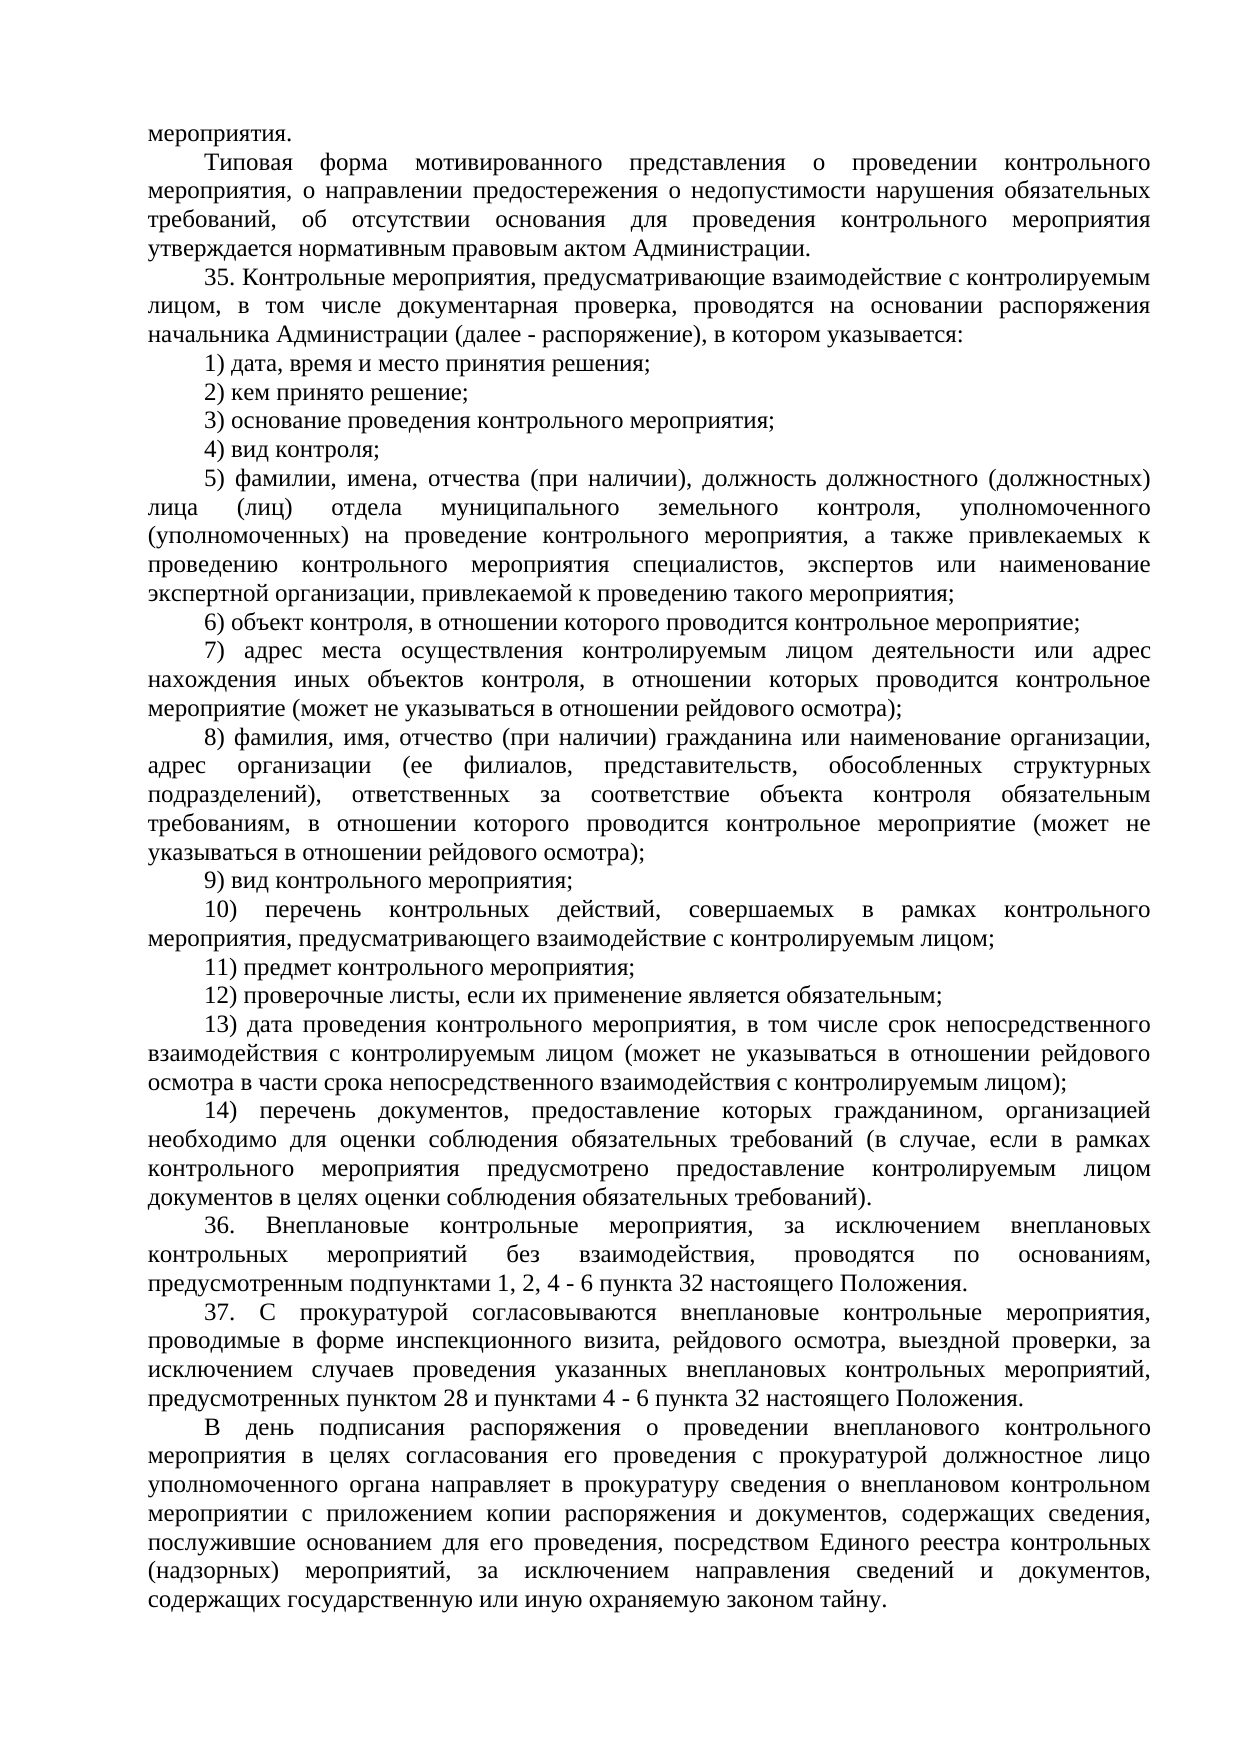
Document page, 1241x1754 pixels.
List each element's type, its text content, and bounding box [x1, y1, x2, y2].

text 1) дата, время и место принятия решения; [148, 348, 1152, 377]
text 13) дата проведения контрольного мероприятия, в том числе срок непосредственного взаимодействия с контролируемым лицом (может не указываться в отношении рейдового осмотра в части срока непосредственного взаимодействия с контролируемым лицом); [148, 1009, 1152, 1096]
text 9) вид контрольного мероприятия; [148, 866, 1152, 894]
text 4) вид контроля; [148, 434, 1152, 463]
text 14) перечень документов, предоставление которых гражданином, организацией необходимо для оценки соблюдения обязательных требований (в случае, если в рамках контрольного мероприятия предусмотрено предоставление контролируемым лицом документов в целях оценки соблюдения обязательных требований). [148, 1096, 1152, 1211]
text 8) фамилия, имя, отчество (при наличии) гражданина или наименование организации, адрес организации (ее филиалов, представительств, обособленных структурных подразделений), ответственных за соответствие объекта контроля обязательным требованиям, в отношении которого проводится контрольное мероприятие (может не указываться в отношении рейдового осмотра); [148, 722, 1152, 866]
text 37. С прокуратурой согласовываются внеплановые контрольные мероприятия, проводимые в форме инспекционного визита, рейдового осмотра, выездной проверки, за исключением случаев проведения указанных внеплановых контрольных мероприятий, предусмотренных пунктом 28 и пунктами 4 - 6 пункта 32 настоящего Положения. [148, 1297, 1152, 1412]
text 6) объект контроля, в отношении которого проводится контрольное мероприятие; [148, 607, 1152, 636]
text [148, 118, 1152, 147]
text 2) кем принято решение; [148, 377, 1152, 406]
text 3) основание проведения контрольного мероприятия; [148, 406, 1152, 434]
text 12) проверочные листы, если их применение является обязательным; [148, 981, 1152, 1009]
text В день подписания распоряжения о проведении внепланового контрольного мероприятия в целях согласования его проведения с прокуратурой должностное лицо уполномоченного органа направляет в прокуратуру сведения о внеплановом контрольном мероприятии с приложением копии распоряжения и документов, содержащих сведения, послужившие основанием для его проведения, посредством Единого реестра контрольных (надзорных) мероприятий, за исключением направления сведений и документов, содержащих государственную или иную охраняемую законом тайну. [148, 1412, 1152, 1613]
text 5) фамилии, имена, отчества (при наличии), должность должностного (должностных) лица (лиц) отдела муниципального земельного контроля, уполномоченного (уполномоченных) на проведение контрольного мероприятия, а также привлекаемых к проведению контрольного мероприятия специалистов, экспертов или наименование экспертной организации, привлекаемой к проведению такого мероприятия; [148, 463, 1152, 607]
text 36. Внеплановые контрольные мероприятия, за исключением внеплановых контрольных мероприятий без взаимодействия, проводятся по основаниям, предусмотренным подпунктами 1, 2, 4 - 6 пункта 32 настоящего Положения. [148, 1211, 1152, 1297]
text 10) перечень контрольных действий, совершаемых в рамках контрольного мероприятия, предусматривающего взаимодействие с контролируемым лицом; [148, 894, 1152, 952]
text 35. Контрольные мероприятия, предусматривающие взаимодействие с контролируемым лицом, в том числе документарная проверка, проводятся на основании распоряжения начальника Администрации (далее - распоряжение), в котором указывается: [148, 262, 1152, 348]
text 11) предмет контрольного мероприятия; [148, 952, 1152, 981]
text Типовая форма мотивированного представления о проведении контрольного мероприятия, о направлении предостережения о недопустимости нарушения обязательных требований, об отсутствии основания для проведения контрольного мероприятия утверждается нормативным правовым актом Администрации. [148, 147, 1152, 262]
text 7) адрес места осуществления контролируемым лицом деятельности или адрес нахождения иных объектов контроля, в отношении которых проводится контрольное мероприятие (может не указываться в отношении рейдового осмотра); [148, 636, 1152, 722]
